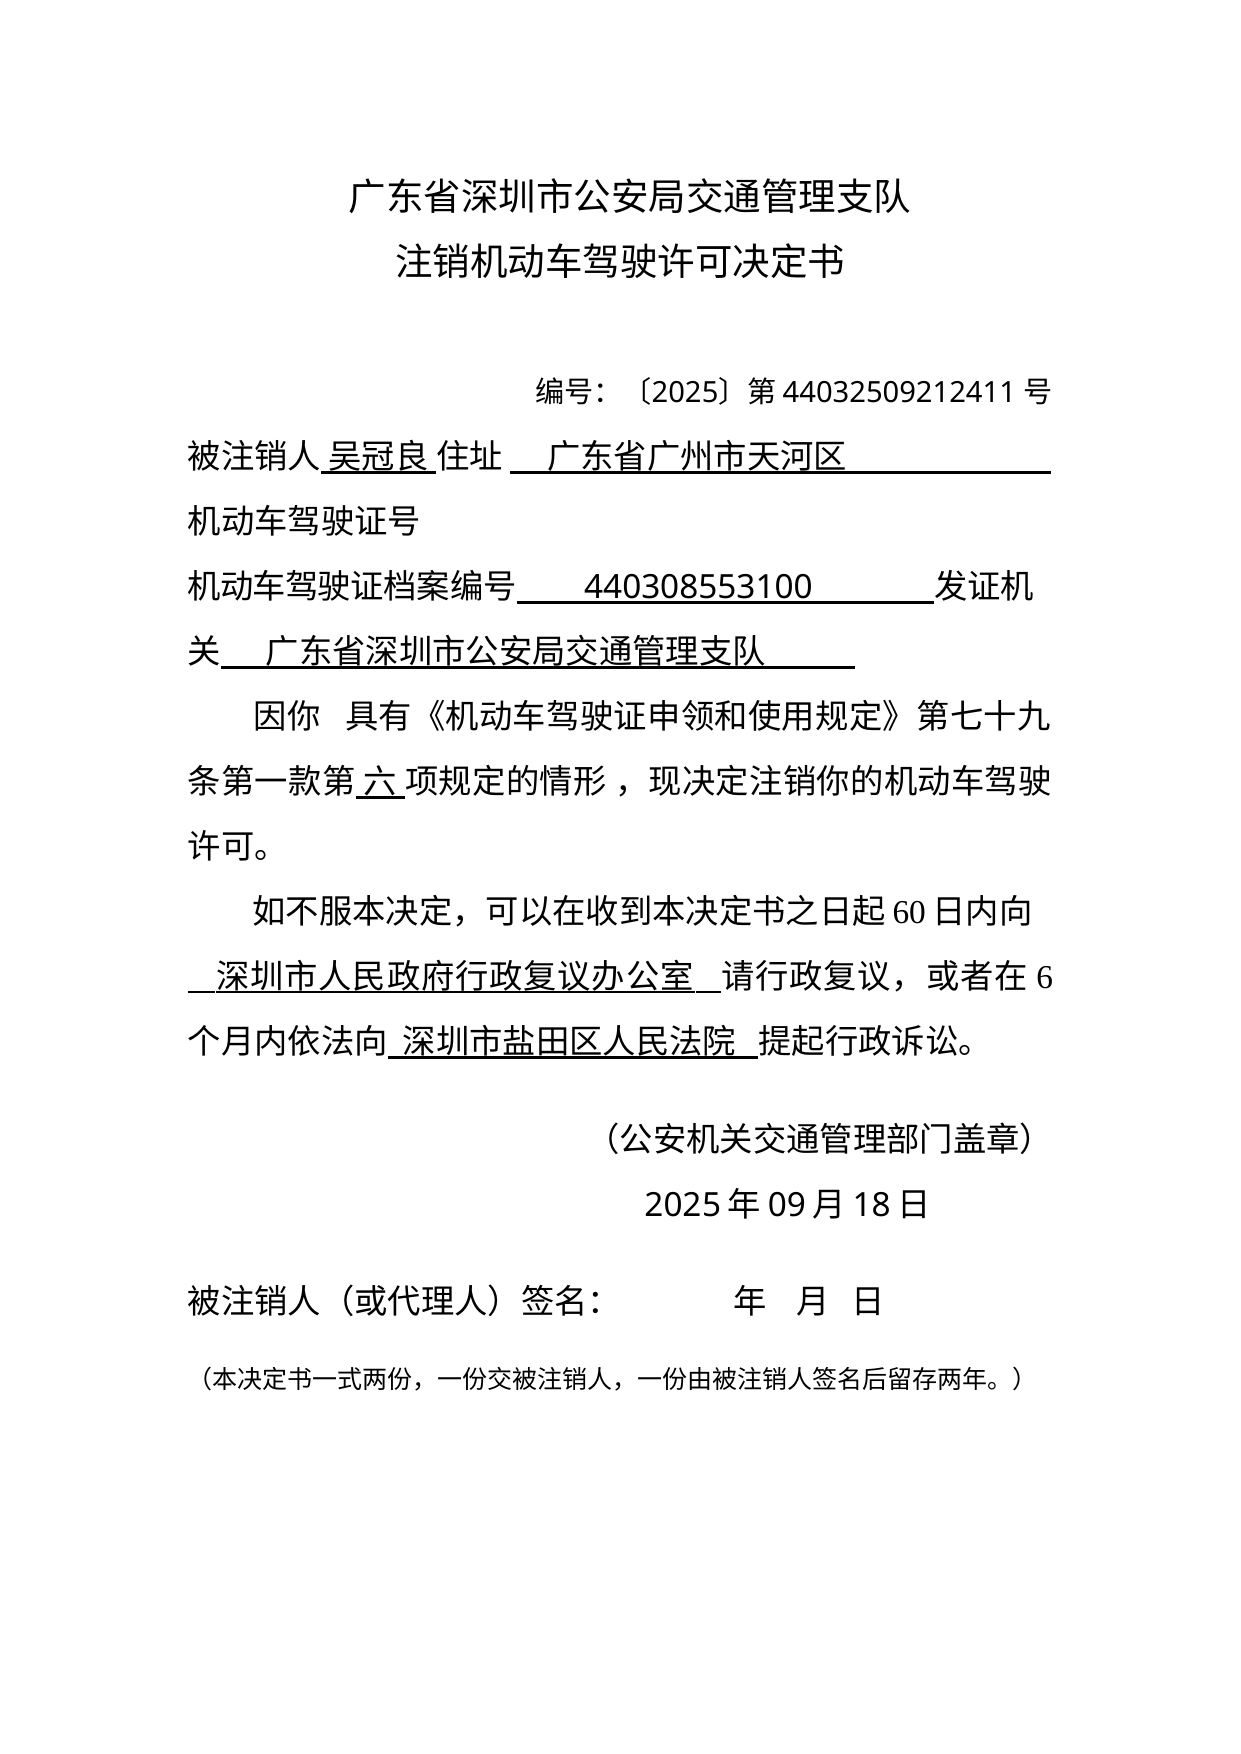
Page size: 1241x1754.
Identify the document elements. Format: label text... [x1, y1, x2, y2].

text 被注销人（或代理人）签名： 年 月 日 [187, 1267, 1053, 1332]
text 因你 具有《机动车驾驶证申领和使用规定》第七十九条第一款第 六 项规定的情形 ，现决定注销你的机动车驾驶许可。 [187, 682, 1053, 877]
text 广东省深圳市公安局交通管理支队 [187, 162, 1053, 227]
text （本决定书一式两份，一份交被注销人，一份由被注销人签名后留存两年。） [187, 1332, 1053, 1403]
text 被注销人 吴冠良 住址 广东省广州市天河区 [187, 422, 1053, 487]
text 编号：〔2025〕第44032509212411 号 [187, 357, 1053, 422]
text 机动车驾驶证号 [187, 487, 1053, 552]
text 2025年09月18日 [187, 1169, 1053, 1234]
text 注销机动车驾驶许可决定书 [187, 227, 1053, 292]
text （公安机关交通管理部门盖章） [187, 1104, 1053, 1169]
text 深圳市人民政府行政复议办公室 请行政复议，或者在6个月内依法向 深圳市盐田区人民法院 提起行政诉讼。 [187, 942, 1053, 1072]
text 如不服本决定，可以在收到本决定书之日起60日内向 [202, 877, 1053, 942]
text 机动车驾驶证档案编号 440308553100 发证机关 广东省深圳市公安局交通管理支队 [187, 552, 1053, 682]
